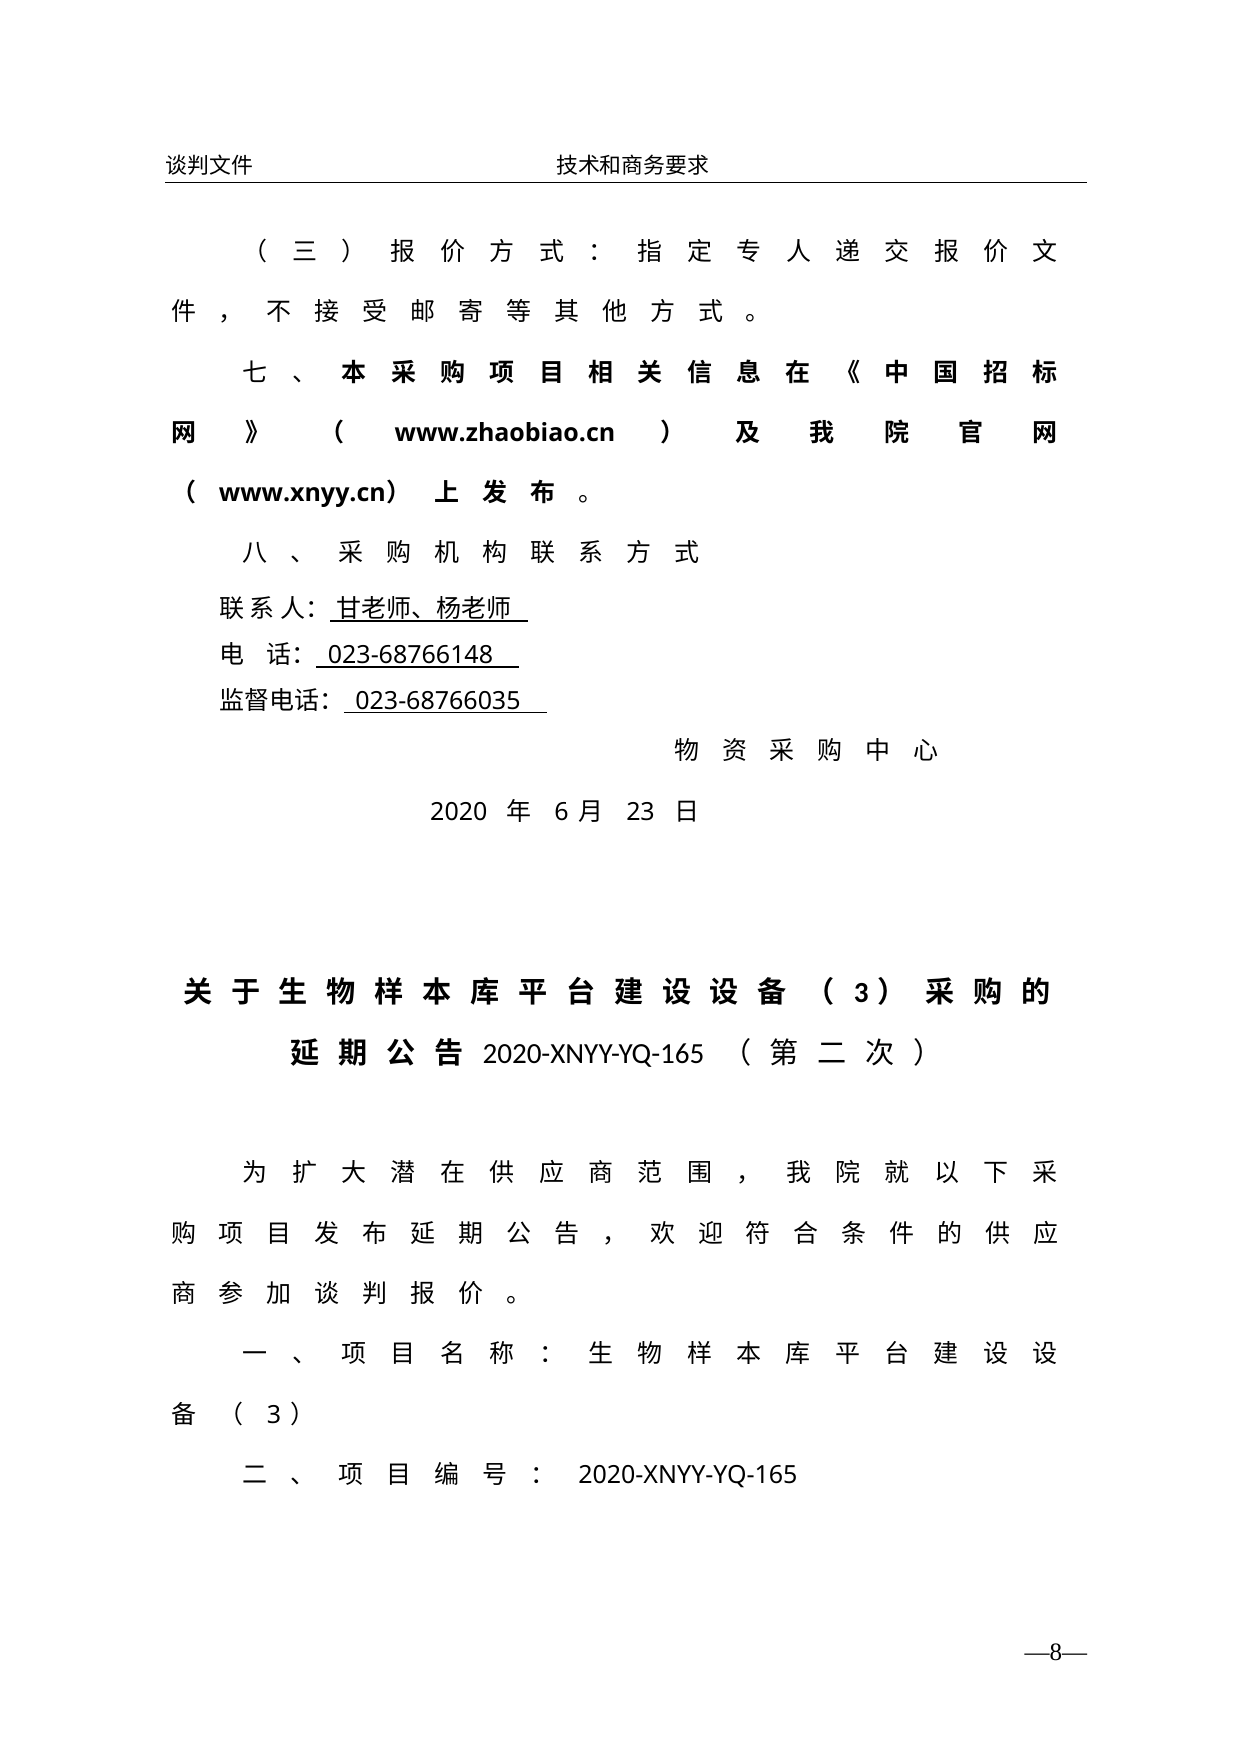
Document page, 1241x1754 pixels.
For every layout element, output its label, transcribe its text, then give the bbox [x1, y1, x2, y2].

text （三）报价方式：指定专人递交报价文件，不接受邮寄等其他方式。 [171, 219, 1081, 340]
text 八、采购机构联系方式 [171, 521, 1081, 581]
text 为扩大潜在供应商范围，我院就以下采购项目发布延期公告，欢迎符合条件的供应商参加谈判报价。 [171, 1141, 1081, 1322]
text 2020年6月23日 [171, 779, 1081, 839]
text 联 系 人： 甘老师、杨老师 [171, 581, 1081, 627]
text 电 话： 023-68766148 [171, 627, 1081, 673]
text 二、项目编号：2020-XNYY-YQ-165 [171, 1442, 1081, 1503]
text 关于生物样本库平台建设设备（3）采购的延期公告2020-XNYY-YQ-165（第二次） [171, 960, 1081, 1081]
text 一、项目名称：生物样本库平台建设设备（3） [171, 1322, 1081, 1442]
text 监督电话： 023-68766035 [171, 673, 1081, 719]
text 物资采购中心 [654, 719, 1081, 779]
text 七、本采购项目相关信息在《中国招标网》（www.zhaobiao.cn）及我院官网（www.xnyy.cn）上发布。 [171, 340, 1081, 521]
